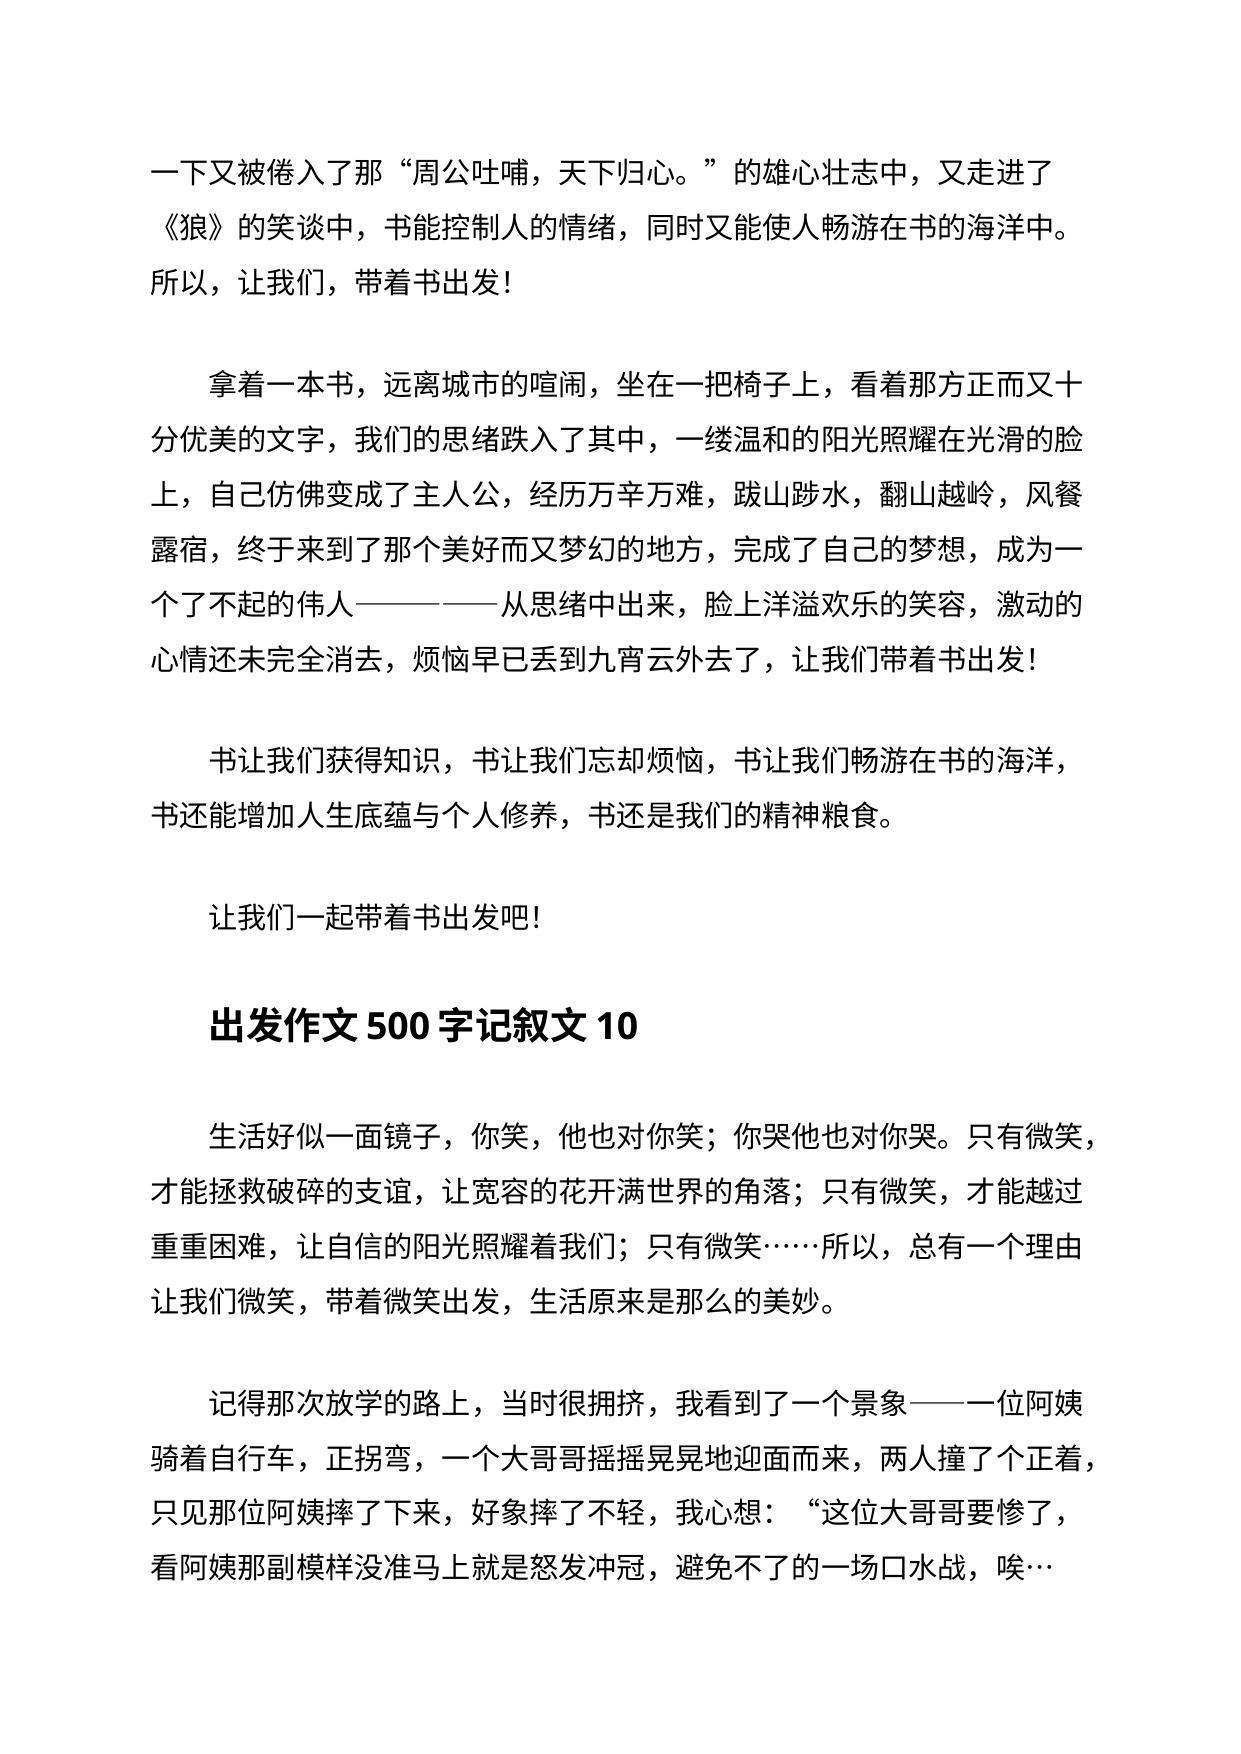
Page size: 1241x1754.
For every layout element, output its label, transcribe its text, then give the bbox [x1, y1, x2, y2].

text 出发作文500字记叙文10 [150, 996, 1090, 1051]
text 书让我们获得知识，书让我们忘却烦恼，书让我们畅游在书的海洋，书还能增加人生底蕴与个人修养，书还是我们的精神粮食。 [150, 738, 1090, 835]
text 拿着一本书，远离城市的喧闹，坐在一把椅子上，看着那方正而又十分优美的文字，我们的思绪跌入了其中，一缕温和的阳光照耀在光滑的脸上，自己仿佛变成了主人公，经历万辛万难，跋山踄水，翻山越岭，风餐露宿，终于来到了那个美好而又梦幻的地方，完成了自己的梦想，成为一个了不起的伟人—————从思绪中出来，脸上洋溢欢乐的笑容，激动的心情还未完全消去，烦恼早已丢到九宵云外去了，让我们带着书出发！ [150, 362, 1090, 678]
text 生活好似一面镜子，你笑，他也对你笑；你哭他也对你哭。只有微笑，才能拯救破碎的支谊，让宽容的花开满世界的角落；只有微笑，才能越过重重困难，让自信的阳光照耀着我们；只有微笑……所以，总有一个理由让我们微笑，带着微笑出发，生活原来是那么的美妙。 [150, 1114, 1090, 1321]
text 让我们一起带着书出发吧！ [150, 894, 1090, 937]
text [150, 150, 1090, 302]
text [150, 1380, 1090, 1587]
